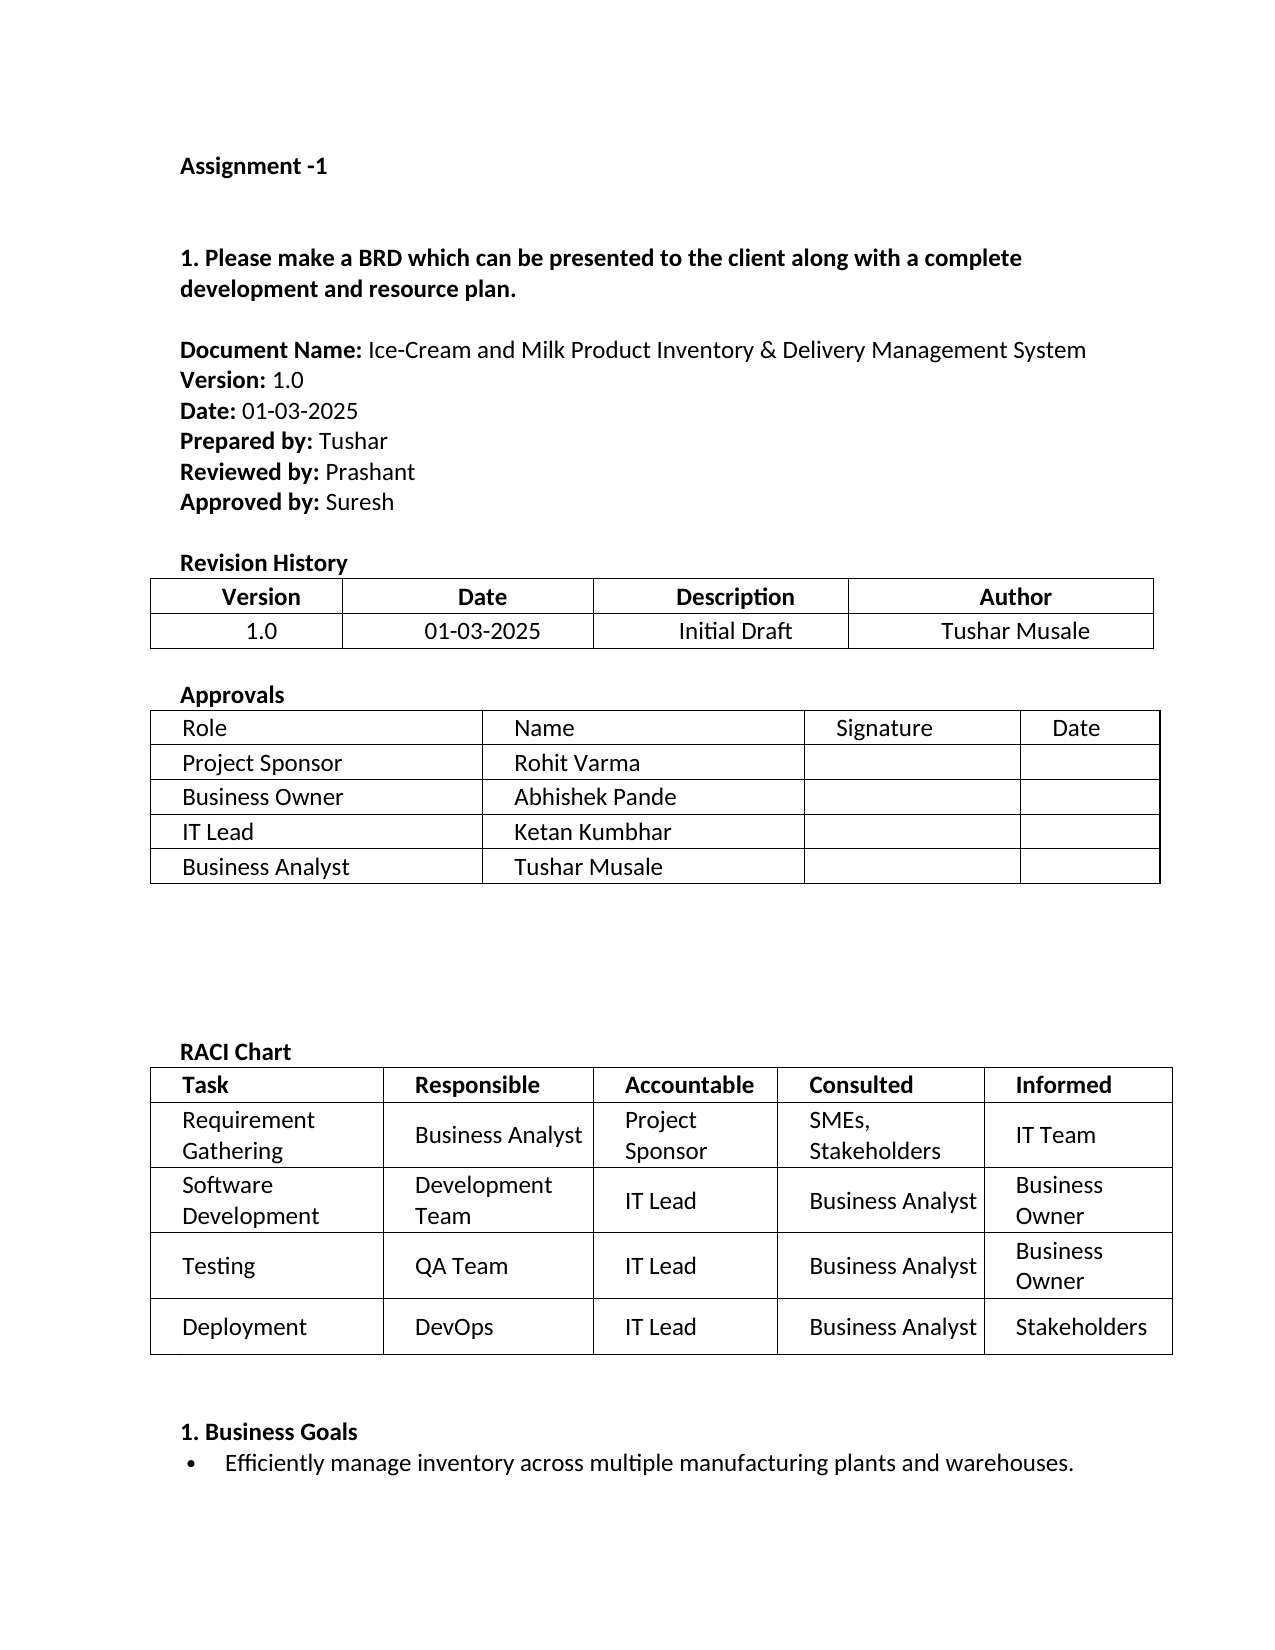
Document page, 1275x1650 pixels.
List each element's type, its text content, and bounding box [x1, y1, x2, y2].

text Document Name: Ice-Cream and Milk Product Inventory & Delivery Management System Version: 1.0 Date: 01-03-2025 Prepared by: Tushar Reviewed by: Prashant Approved by: Suresh [180, 334, 1125, 517]
table_cell Business Owner [151, 780, 482, 813]
table_header Author [849, 579, 1153, 613]
table_cell Software Development [151, 1168, 383, 1232]
text 1. Business Goals [180, 1416, 1125, 1447]
table_cell 01-03-2025 [343, 614, 593, 647]
table_cell Project Sponsor [151, 745, 482, 779]
table_header Signature [805, 711, 1020, 744]
table_header Responsible [384, 1068, 593, 1102]
table_cell [1021, 849, 1159, 883]
table_cell Rohit Varma [483, 745, 804, 779]
table_cell Development Team [384, 1168, 593, 1232]
table_cell Abhishek Pande [483, 780, 804, 813]
text Approvals [180, 679, 1125, 709]
table_cell Business Analyst [384, 1103, 593, 1167]
table_header Name [483, 711, 804, 744]
text Revision History [180, 547, 1125, 578]
text RACI Chart [180, 1037, 1125, 1067]
table_cell Project Sponsor [594, 1103, 777, 1167]
table_cell [1021, 815, 1159, 848]
table_header Date [343, 579, 593, 613]
table_header Version [151, 579, 342, 613]
table_cell Tushar Musale [849, 614, 1153, 647]
table_cell [1021, 745, 1159, 779]
table_cell IT Team [985, 1103, 1172, 1167]
table_cell Stakeholders [985, 1299, 1172, 1354]
text 1. Please make a BRD which can be presented to the client along with a complete development and resource plan. [180, 242, 1125, 303]
text Assignment -1 [180, 150, 1125, 181]
list Efficiently manage inventory across multiple manufacturing plants and warehouses. [187, 1447, 1125, 1477]
table_cell Tushar Musale [483, 849, 804, 883]
table_cell Business Analyst [778, 1233, 984, 1297]
table_cell [1021, 780, 1159, 813]
table_cell Requirement Gathering [151, 1103, 383, 1167]
table_header Date [1021, 711, 1159, 744]
table_cell Business Owner [985, 1168, 1172, 1232]
table_header Accountable [594, 1068, 777, 1102]
table_header Task [151, 1068, 383, 1102]
table_header Role [151, 711, 482, 744]
table_cell SMEs, Stakeholders [778, 1103, 984, 1167]
table_header Informed [985, 1068, 1172, 1102]
table_header Description [594, 579, 848, 613]
table_cell Business Analyst [151, 849, 482, 883]
table_cell DevOps [384, 1299, 593, 1354]
table_cell [805, 815, 1020, 848]
table_cell [805, 745, 1020, 779]
table_header Consulted [778, 1068, 984, 1102]
table_cell Deployment [151, 1299, 383, 1354]
table_cell 1.0 [151, 614, 342, 647]
table_cell Ketan Kumbhar [483, 815, 804, 848]
table_cell Business Analyst [778, 1299, 984, 1354]
table_cell [805, 849, 1020, 883]
table_cell QA Team [384, 1233, 593, 1297]
table_cell Testing [151, 1233, 383, 1297]
table_cell Initial Draft [594, 614, 848, 647]
table_cell Business Owner [985, 1233, 1172, 1297]
table_cell IT Lead [594, 1299, 777, 1354]
table_cell [805, 780, 1020, 813]
table_cell IT Lead [151, 815, 482, 848]
table_cell Business Analyst [778, 1168, 984, 1232]
table_cell IT Lead [594, 1168, 777, 1232]
table_cell IT Lead [594, 1233, 777, 1297]
